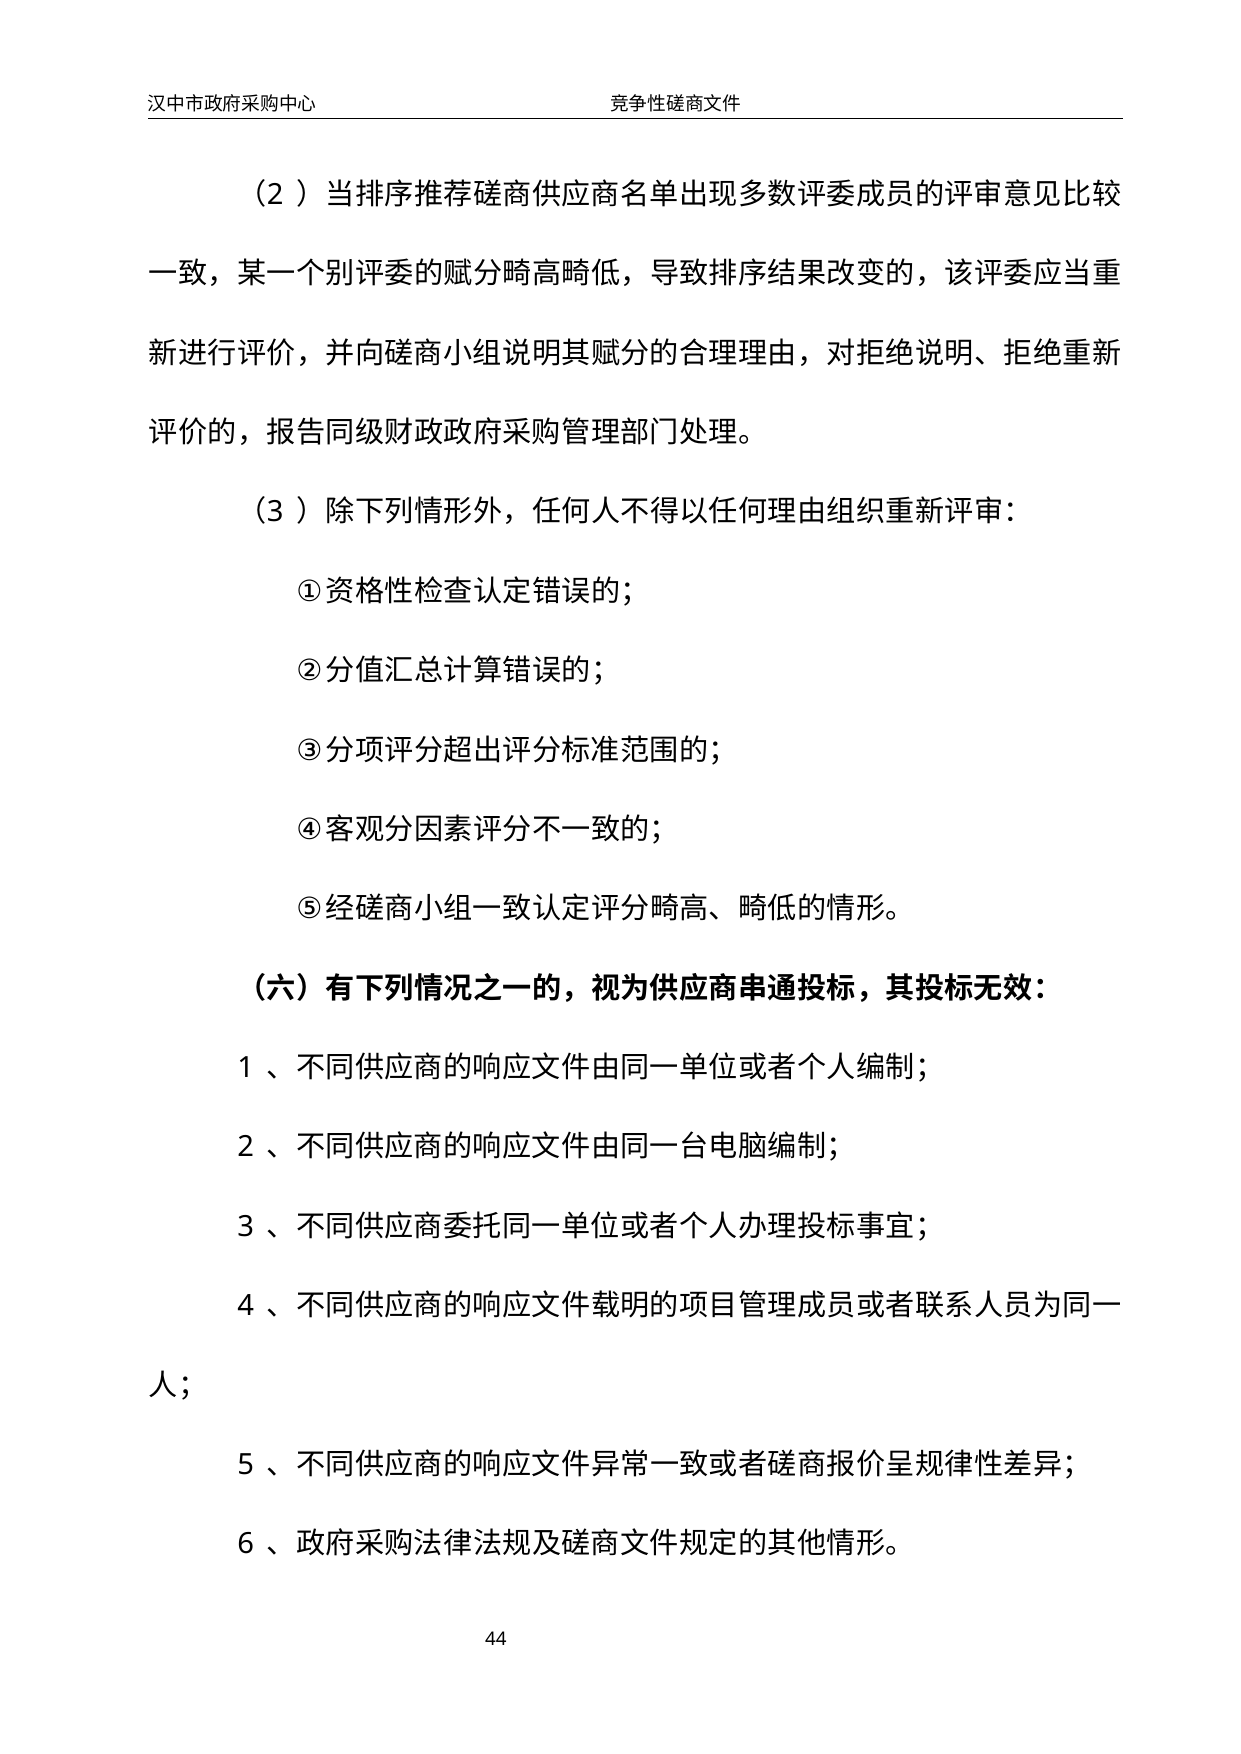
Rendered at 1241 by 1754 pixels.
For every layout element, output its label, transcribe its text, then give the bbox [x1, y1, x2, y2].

text ③分项评分超出评分标准范围的； [149, 708, 1121, 787]
text （3）除下列情形外，任何人不得以任何理由组织重新评审： [149, 469, 1121, 549]
text （2）当排序推荐磋商供应商名单出现多数评委成员的评审意见比较一致，某一个别评委的赋分畸高畸低，导致排序结果改变的，该评委应当重新进行评价，并向磋商小组说明其赋分的合理理由，对拒绝说明、拒绝重新评价的，报告同级财政政府采购管理部门处理。 [149, 152, 1121, 469]
text 3、不同供应商委托同一单位或者个人办理投标事宜； [149, 1184, 1121, 1263]
text 2、不同供应商的响应文件由同一台电脑编制； [149, 1104, 1121, 1184]
text 1、不同供应商的响应文件由同一单位或者个人编制； [149, 1025, 1121, 1104]
text 4、不同供应商的响应文件载明的项目管理成员或者联系人员为同一人； [149, 1263, 1121, 1422]
text ①资格性检查认定错误的； [149, 549, 1121, 628]
text 5、不同供应商的响应文件异常一致或者磋商报价呈规律性差异； [149, 1422, 1121, 1501]
text 6、政府采购法律法规及磋商文件规定的其他情形。 [149, 1501, 1121, 1581]
text ⑤经磋商小组一致认定评分畸高、畸低的情形。 [149, 866, 1121, 946]
text （六）有下列情况之一的，视为供应商串通投标，其投标无效： [149, 946, 1121, 1025]
text ②分值汇总计算错误的； [149, 628, 1121, 708]
text ④客观分因素评分不一致的； [149, 787, 1121, 866]
